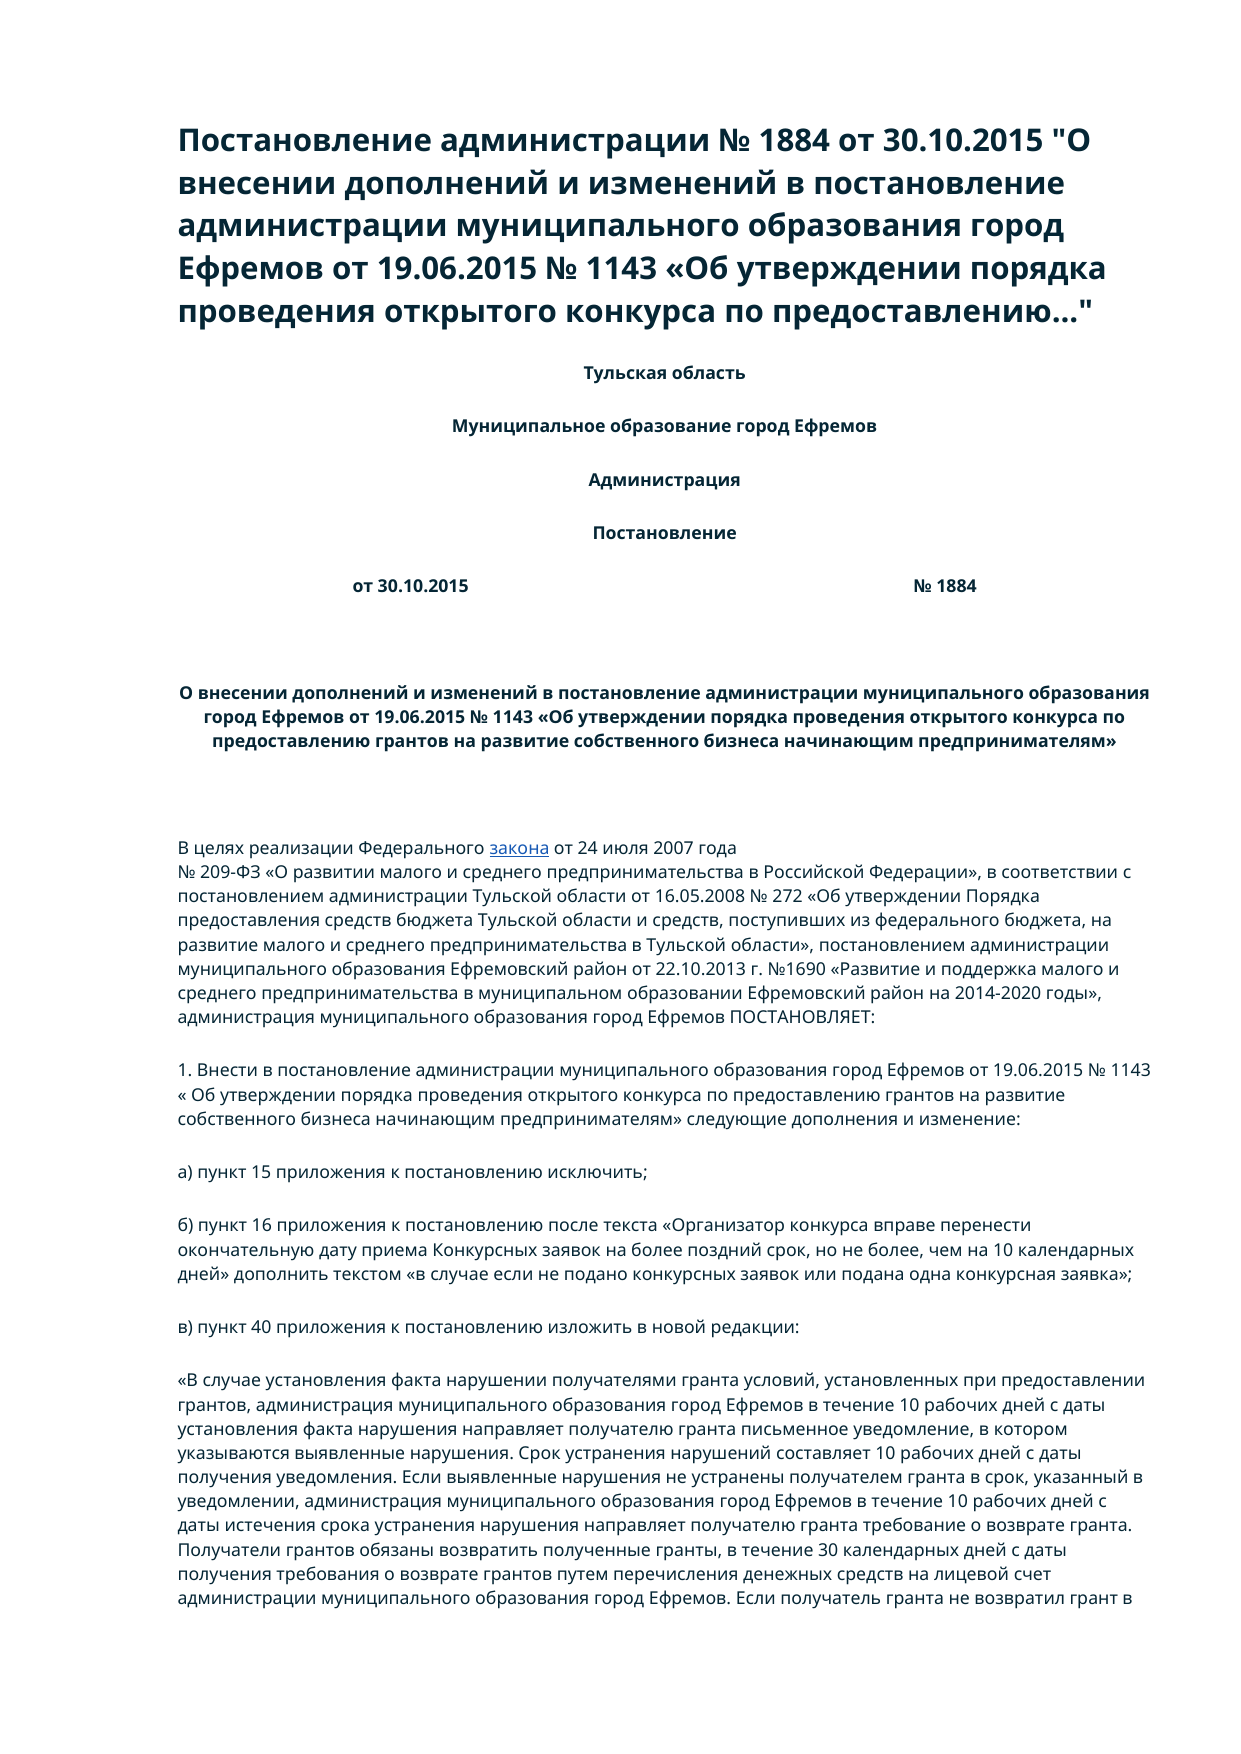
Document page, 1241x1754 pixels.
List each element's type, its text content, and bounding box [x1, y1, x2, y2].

text в) пункт 40 приложения к постановлению изложить в новой редакции: [177, 1314, 1152, 1339]
text 1. Внести в постановление администрации муниципального образования город Ефремов от 19.06.2015 № 1143 « Об утверждении порядка проведения открытого конкурса по предоставлению грантов на развитие собственного бизнеса начинающим предпринимателям» следующие дополнения и изменение: [177, 1058, 1152, 1130]
text Постановление [177, 520, 1152, 544]
text Администрация [177, 467, 1152, 491]
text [177, 1368, 1152, 1609]
text б) пункт 16 приложения к постановлению после текста «Организатор конкурса вправе перенести окончательную дату приема Конкурсных заявок на более поздний срок, но не более, чем на 10 календарных дней» дополнить текстом «в случае если не подано конкурсных заявок или подана одна конкурсная заявка»; [177, 1213, 1152, 1285]
text Тульская область [177, 360, 1152, 384]
text а) пункт 15 приложения к постановлению исключить; [177, 1159, 1152, 1184]
text О внесении дополнений и изменений в постановление администрации муниципального образования город Ефремов от 19.06.2015 № 1143 «Об утверждении порядка проведения открытого конкурса по предоставлению грантов на развитие собственного бизнеса начинающим предпринимателям» [177, 680, 1152, 753]
text от 30.10.2015 № 1884 [177, 574, 1152, 598]
text Муниципальное образование город Ефремов [177, 414, 1152, 438]
text Постановление администрации № 1884 от 30.10.2015 "О внесении дополнений и изменений в постановление администрации муниципального образования город Ефремов от 19.06.2015 № 1143 «Об утверждении порядка проведения открытого конкурса по предоставлению..." [177, 118, 1152, 331]
text В целях реализации Федерального закона от 24 июля 2007 года № 209-ФЗ «О развитии малого и среднего предпринимательства в Российской Федерации», в соответствии с постановлением администрации Тульской области от 16.05.2008 № 272 «Об утверждении Порядка предоставления средств бюджета Тульской области и средств, поступивших из федерального бюджета, на развитие малого и среднего предпринимательства в Тульской области», постановлением администрации муниципального образования Ефремовский район от 22.10.2013 г. №1690 «Развитие и поддержка малого и среднего предпринимательства в муниципальном образовании Ефремовский район на 2014-2020 годы», администрация муниципального образования город Ефремов ПОСТАНОВЛЯЕТ: [177, 835, 1152, 1029]
